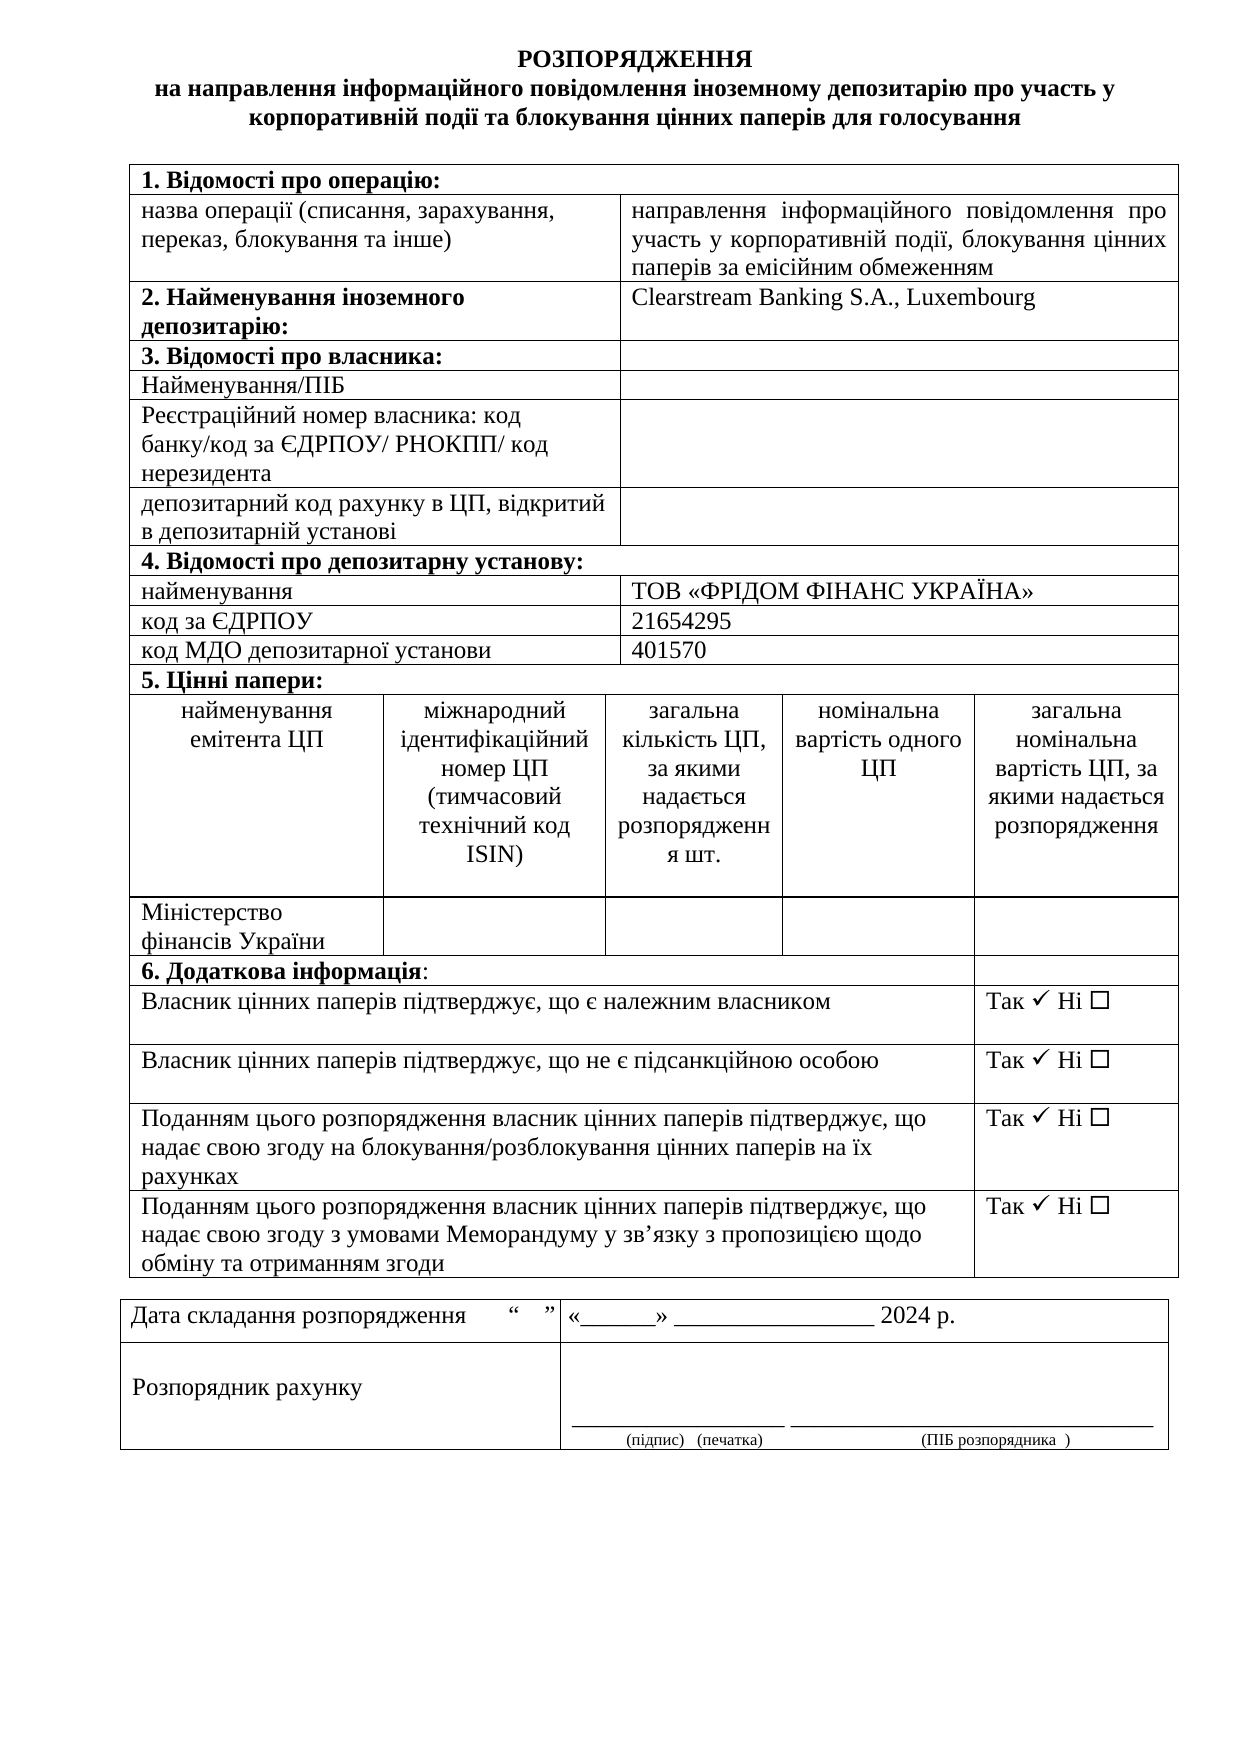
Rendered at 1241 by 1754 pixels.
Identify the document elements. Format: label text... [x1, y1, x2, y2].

table_cell Власник цінних паперів підтверджує, що не є підсанкційною особою [130, 1045, 974, 1102]
table_cell код за ЄДРПОУ [130, 606, 620, 634]
table_cell Clearstream Banking S.A., Luxembourg [621, 282, 1178, 340]
table_header 1. Відомості про операцію: [130, 165, 1178, 194]
table_header “ ” «______» ________________ 2024 р. [561, 1300, 1168, 1342]
table_cell найменування [130, 576, 620, 605]
table_cell номінальна вартість одного ЦП [783, 695, 974, 896]
table_cell код МДО депозитарної установи [130, 636, 620, 664]
table_cell Найменування/ПІБ [130, 371, 620, 399]
table_cell 4. Відомості про депозитарну установу: [130, 546, 1178, 575]
table_cell Так Ні [975, 1104, 1178, 1190]
table_cell Розпорядник рахунку [121, 1343, 560, 1449]
table_cell 6. Додаткова інформація: [130, 956, 974, 985]
table_header Дата складання розпорядження [121, 1300, 560, 1342]
table_cell [621, 341, 1178, 369]
table_cell 21654295 [621, 606, 1178, 634]
table_cell направлення інформаційного повідомлення про участь у корпоративній події, блокування цінних паперів за емісійним обмеженням [621, 195, 1178, 281]
table_cell Реєстраційний номер власника: код банку/код за ЄДРПОУ/ РНОКПП/ код нерезидента [130, 400, 620, 487]
table_cell Так Ні [975, 1191, 1178, 1277]
table_cell Поданням цього розпорядження власник цінних паперів підтверджує, що надає свою згоду на блокування/розблокування цінних паперів на їх рахунках [130, 1104, 974, 1190]
table_cell депозитарний код рахунку в ЦП, відкритий в депозитарній установі [130, 488, 620, 545]
table_cell загальна кількість ЦП, за якими надається розпорядження шт. [606, 695, 782, 896]
table_cell міжнародний ідентифікаційний номер ЦП (тимчасовий технічний код ISIN) [384, 695, 605, 896]
table_cell [621, 488, 1178, 545]
table_cell загальна номінальна вартість ЦП, за якими надається розпорядження [975, 695, 1178, 896]
table_cell Міністерство фінансів України [130, 898, 383, 955]
table_cell Власник цінних паперів підтверджує, що є належним власником [130, 986, 974, 1044]
table_cell [606, 898, 782, 955]
table_cell [621, 400, 1178, 487]
table_cell ТОВ «ФРІДОМ ФІНАНС УКРАЇНА» [621, 576, 1178, 605]
table_cell [975, 898, 1178, 955]
table_cell Поданням цього розпорядження власник цінних паперів підтверджує, що надає свою згоду з умовами Меморандуму у зв’язку з пропозицією щодо обміну та отриманням згоди [130, 1191, 974, 1277]
table_cell 5. Цінні папери: [130, 665, 1178, 694]
table_cell [783, 898, 974, 955]
table_cell найменування емітента ЦП [130, 695, 383, 896]
table_cell назва операції (списання, зарахування, переказ, блокування та інше) [130, 195, 620, 281]
table_cell [621, 371, 1178, 399]
table_cell _________________ _____________________________ (підпис) (печатка) (ПІБ розпорядника ) [561, 1343, 1168, 1449]
table_cell 401570 [621, 636, 1178, 664]
text РОЗПОРЯДЖЕННЯ [148, 44, 1122, 73]
table_cell [975, 956, 1178, 985]
table_cell 3. Відомості про власника: [130, 341, 620, 369]
table_cell 2. Найменування іноземного депозитарію: [130, 282, 620, 340]
text на направлення інформаційного повідомлення іноземному депозитарію про участь у корпоративній події та блокування цінних паперів для голосування [148, 73, 1122, 131]
table_cell Так Ні [975, 1045, 1178, 1102]
table_cell [384, 898, 605, 955]
table_cell Так Ні [975, 986, 1178, 1044]
